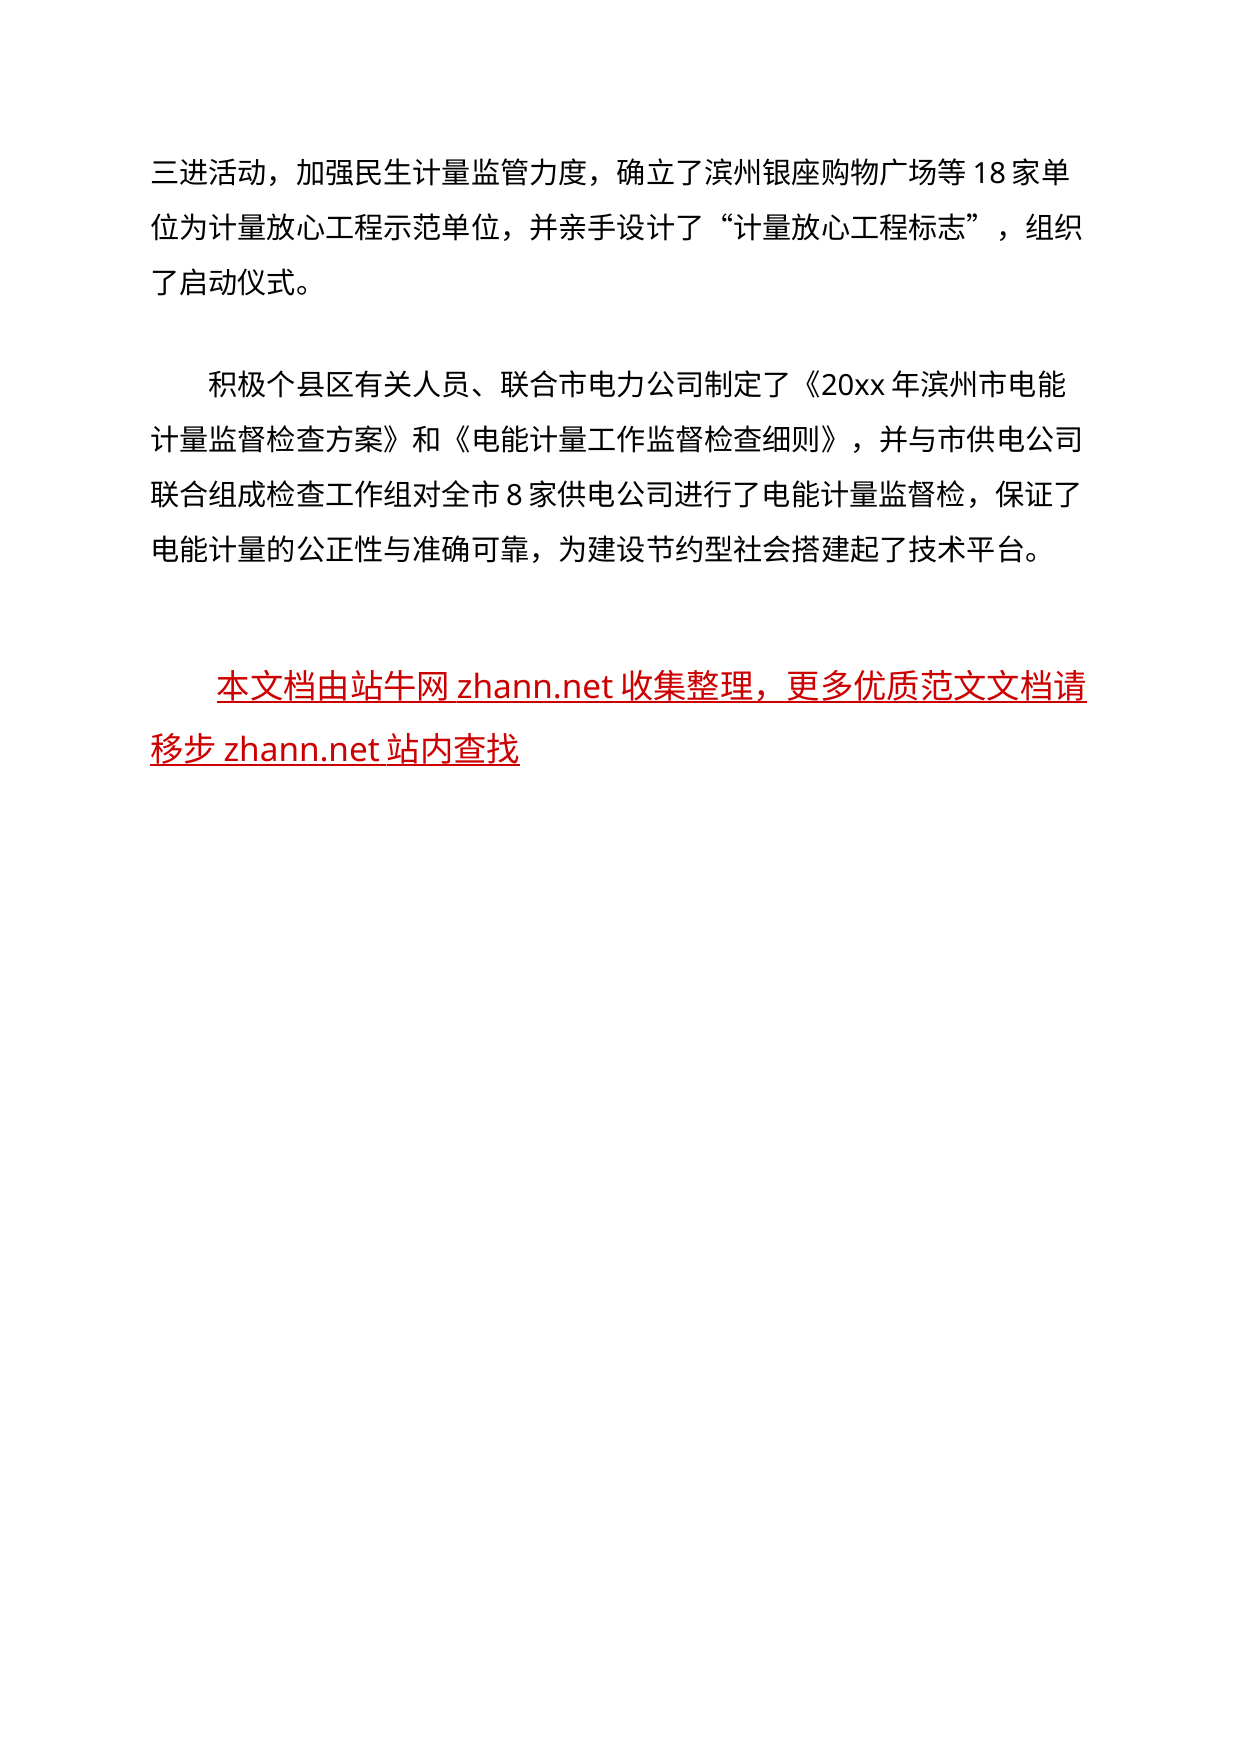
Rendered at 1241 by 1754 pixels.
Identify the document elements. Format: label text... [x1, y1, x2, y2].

text 积极个县区有关人员、联合市电力公司制定了《20xx年滨州市电能计量监督检查方案》和《电能计量工作监督检查细则》，并与市供电公司联合组成检查工作组对全市8家供电公司进行了电能计量监督检，保证了电能计量的公正性与准确可靠，为建设节约型社会搭建起了技术平台。 [150, 362, 1090, 569]
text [150, 150, 1090, 302]
text 本文档由站牛网zhann.net收集整理，更多优质范文文档请移步zhann.net站内查找 [150, 659, 1090, 771]
